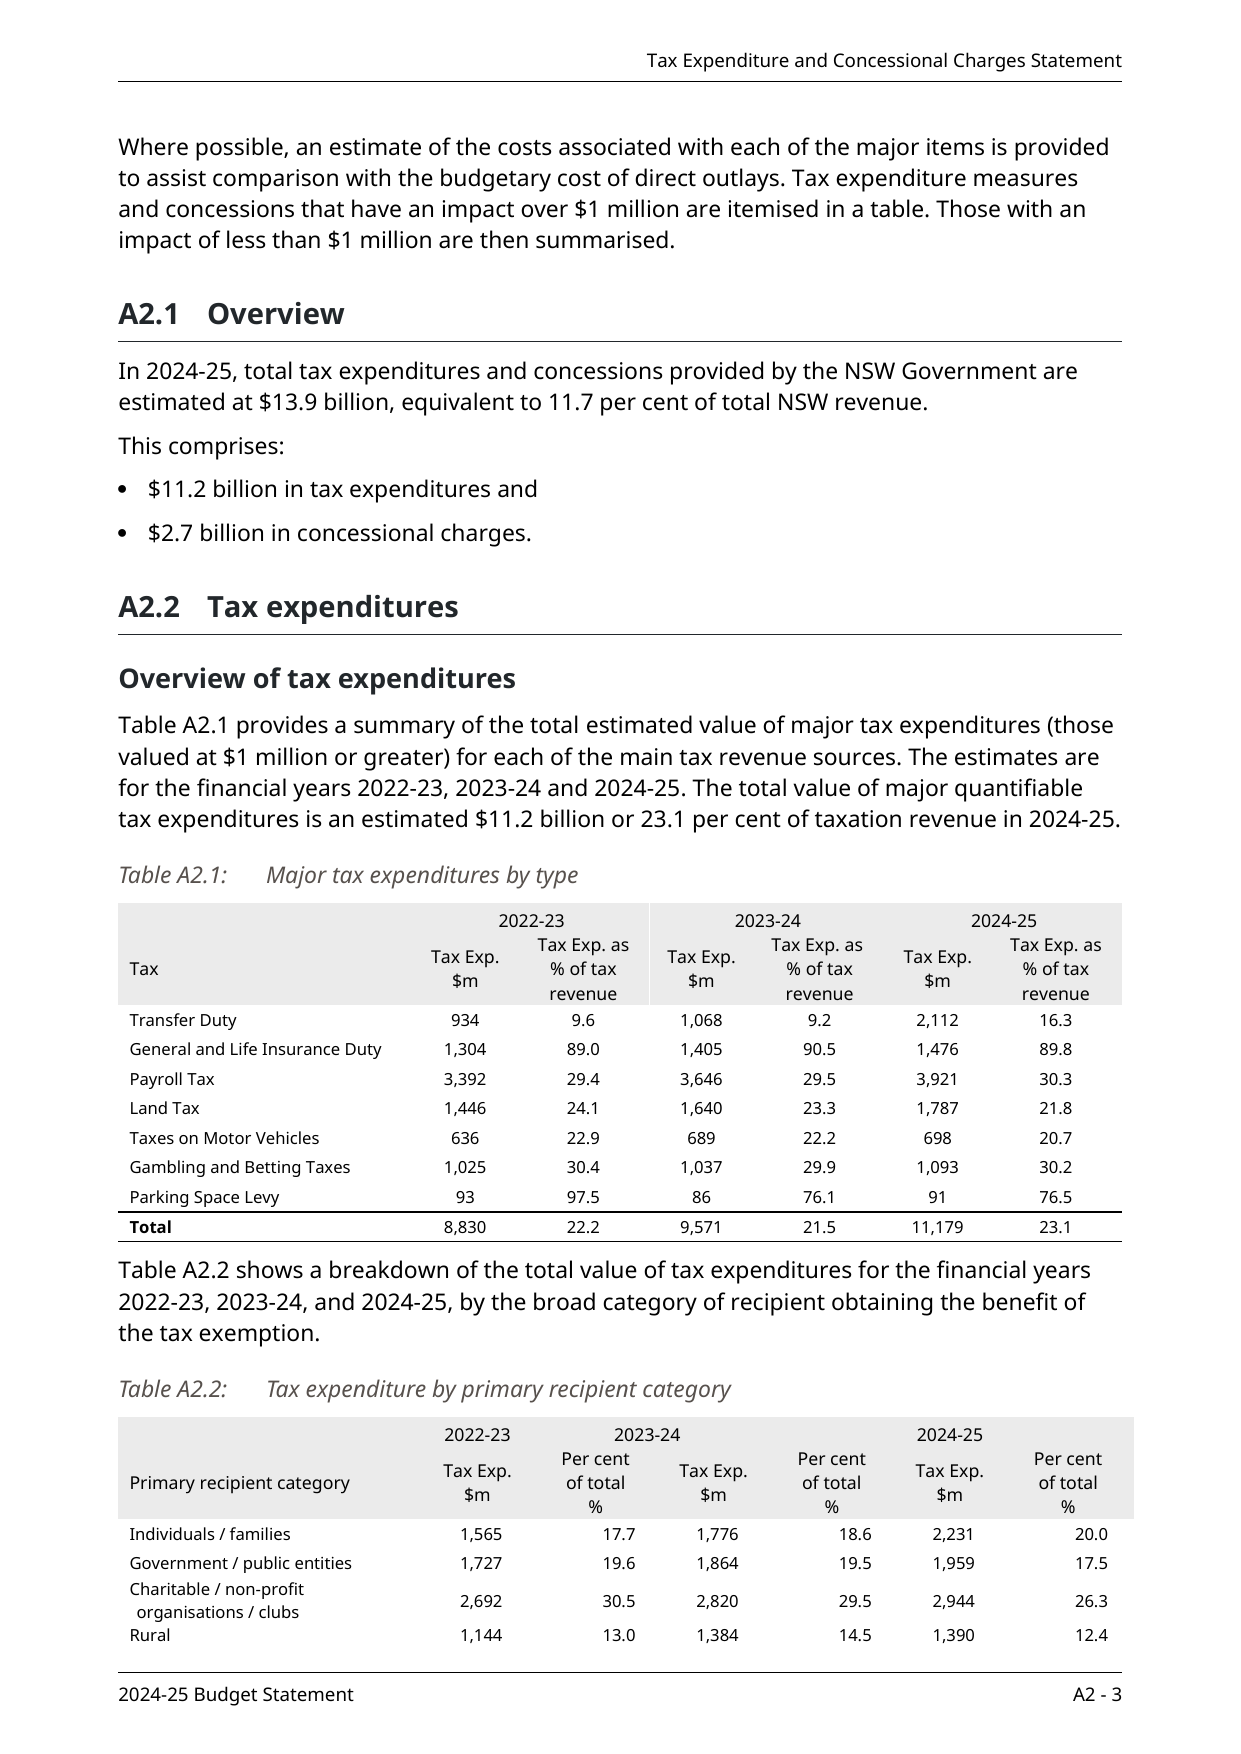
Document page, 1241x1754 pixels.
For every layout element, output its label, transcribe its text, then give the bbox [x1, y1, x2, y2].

subtitle Overview [118, 293, 1122, 341]
table_cell 17.7 [529, 1519, 662, 1548]
table_cell 19.5 [765, 1549, 898, 1578]
table_cell 29.5 [765, 1578, 898, 1623]
table_cell 24.1 [517, 1094, 649, 1123]
table_cell 22.2 [517, 1213, 649, 1241]
table_cell 1,390 [898, 1623, 1001, 1647]
table_cell 2,820 [662, 1578, 765, 1623]
table_cell Rural [118, 1623, 426, 1647]
table_cell 9.6 [517, 1005, 649, 1034]
table_cell 1,144 [426, 1623, 529, 1647]
table_cell Tax Exp. $m [650, 933, 753, 1005]
table_cell 1,864 [662, 1549, 765, 1578]
table_cell 76.1 [753, 1182, 886, 1211]
table_cell 2,231 [898, 1519, 1001, 1548]
table_cell 23.1 [989, 1213, 1122, 1241]
text Where possible, an estimate of the costs associated with each of the major items is provided to assist comparison with the budgetary cost of direct outlays. Tax expenditure measures and concessions that have an impact over $1 million are itemised in a table. Those with an impact of less than $1 million are then summarised. [118, 131, 1122, 256]
table_cell Per cent of total % [765, 1446, 898, 1519]
table_cell Tax Exp. as % of tax revenue [517, 933, 649, 1005]
table_cell 29.5 [753, 1064, 886, 1093]
table_cell 636 [413, 1123, 517, 1152]
table_cell Payroll Tax [118, 1064, 413, 1093]
table_cell 30.3 [989, 1064, 1122, 1093]
table_cell 91 [886, 1182, 989, 1211]
table_header 2022-23 [426, 1417, 529, 1446]
table_cell Tax [118, 933, 413, 1005]
table_cell 30.5 [529, 1578, 662, 1623]
table_header 2024-25 [765, 1417, 1134, 1446]
table_cell 18.6 [765, 1519, 898, 1548]
table_cell 1,640 [650, 1094, 753, 1123]
table_cell 1,093 [886, 1153, 989, 1182]
table_cell 14.5 [765, 1623, 898, 1647]
table_cell Per cent of total % [1001, 1446, 1134, 1519]
table_cell 8,830 [413, 1213, 517, 1241]
text In 2024-25, total tax expenditures and concessions provided by the NSW Government are estimated at $13.9 billion, equivalent to 11.7 per cent of total NSW revenue. [118, 355, 1122, 417]
table_cell 19.6 [529, 1549, 662, 1578]
table_cell 1,787 [886, 1094, 989, 1123]
text $11.2 billion in tax expenditures and [118, 473, 1122, 505]
text Major tax expenditures by type [118, 859, 1122, 891]
table_header 2022-23 [413, 903, 649, 933]
table_cell 1,959 [898, 1549, 1001, 1578]
table_cell 1,304 [413, 1035, 517, 1064]
text Table A2.1 provides a summary of the total estimated value of major tax expenditures (those valued at $1 million or greater) for each of the main tax revenue sources. The estimates are for the financial years 2022-23, 2023-24 and 2024-25. The total value of major quantifiable tax expenditures is an estimated $11.2 billion or 23.1 per cent of taxation revenue in 2024-25. [118, 709, 1122, 834]
table_cell 13.0 [529, 1623, 662, 1647]
table_cell 1,476 [886, 1035, 989, 1064]
table_cell Tax Exp. $m [662, 1446, 765, 1519]
table_cell 17.5 [1001, 1549, 1134, 1578]
table_cell 12.4 [1001, 1623, 1134, 1647]
text This comprises: [118, 430, 1122, 461]
table_cell Tax Exp. $m [898, 1446, 1001, 1519]
table_cell 20.0 [1001, 1519, 1134, 1548]
table_cell 89.0 [517, 1035, 649, 1064]
table_cell 89.8 [989, 1035, 1122, 1064]
table_cell 20.7 [989, 1123, 1122, 1152]
text Table A2.2 shows a breakdown of the total value of tax expenditures for the financial years 2022-23, 2023-24, and 2024-25, by the broad category of recipient obtaining the benefit of the tax exemption. [118, 1254, 1122, 1348]
table_cell Government / public entities [118, 1549, 426, 1578]
table_cell 1,565 [426, 1519, 529, 1548]
table_cell Tax Exp. as % of tax revenue [753, 933, 886, 1005]
table_header [118, 903, 413, 933]
table_cell 22.9 [517, 1123, 649, 1152]
table_cell 1,405 [650, 1035, 753, 1064]
table_cell 29.9 [753, 1153, 886, 1182]
table_cell 30.4 [517, 1153, 649, 1182]
table_cell Land Tax [118, 1094, 413, 1123]
table_cell 30.2 [989, 1153, 1122, 1182]
table_header 2024-25 [886, 903, 1122, 933]
text $2.7 billion in concessional charges. [118, 517, 1122, 548]
table_cell Tax Exp. $m [413, 933, 517, 1005]
table_header 2023-24 [529, 1417, 765, 1446]
table_cell 2,944 [898, 1578, 1001, 1623]
table_cell 1,727 [426, 1549, 529, 1578]
table_cell Total [118, 1213, 413, 1241]
table_header 2023-24 [650, 903, 886, 933]
table_cell 26.3 [1001, 1578, 1134, 1623]
table_cell 2,692 [426, 1578, 529, 1623]
table_cell 3,646 [650, 1064, 753, 1093]
table_cell 93 [413, 1182, 517, 1211]
table_cell 11,179 [886, 1213, 989, 1241]
table_cell 21.8 [989, 1094, 1122, 1123]
table_cell General and Life Insurance Duty [118, 1035, 413, 1064]
table_cell 9.2 [753, 1005, 886, 1034]
table_cell Primary recipient category [118, 1446, 426, 1519]
table_cell 1,776 [662, 1519, 765, 1548]
table_cell 23.3 [753, 1094, 886, 1123]
table_cell 3,392 [413, 1064, 517, 1093]
table_cell 16.3 [989, 1005, 1122, 1034]
table_cell 9,571 [650, 1213, 753, 1241]
table_cell 1,025 [413, 1153, 517, 1182]
table_cell 29.4 [517, 1064, 649, 1093]
table_cell 1,037 [650, 1153, 753, 1182]
table_cell Charitable / non-profit organisations / clubs [118, 1578, 426, 1623]
table_cell Per cent of total % [529, 1446, 662, 1519]
table_cell 90.5 [753, 1035, 886, 1064]
table_cell Tax Exp. $m [886, 933, 989, 1005]
table_cell 689 [650, 1123, 753, 1152]
table_cell Tax Exp. $m [426, 1446, 529, 1519]
table_cell 1,446 [413, 1094, 517, 1123]
table_cell Individuals / families [118, 1519, 426, 1548]
table_cell 1,068 [650, 1005, 753, 1034]
table_cell 1,384 [662, 1623, 765, 1647]
table_cell 76.5 [989, 1182, 1122, 1211]
table_cell Gambling and Betting Taxes [118, 1153, 413, 1182]
table_cell Parking Space Levy [118, 1182, 413, 1211]
table_cell Tax Exp. as % of tax revenue [989, 933, 1122, 1005]
table_cell 97.5 [517, 1182, 649, 1211]
table_cell Taxes on Motor Vehicles [118, 1123, 413, 1152]
subtitle Tax expenditures [118, 586, 1122, 634]
table_cell Transfer Duty [118, 1005, 413, 1034]
table_cell 21.5 [753, 1213, 886, 1241]
table_cell 698 [886, 1123, 989, 1152]
table_cell 3,921 [886, 1064, 989, 1093]
subtitle Overview of tax expenditures [118, 660, 1122, 697]
table_header [118, 1417, 426, 1446]
table_cell 2,112 [886, 1005, 989, 1034]
table_cell 86 [650, 1182, 753, 1211]
table_cell 22.2 [753, 1123, 886, 1152]
text Tax expenditure by primary recipient category [118, 1373, 1122, 1404]
table_cell 934 [413, 1005, 517, 1034]
